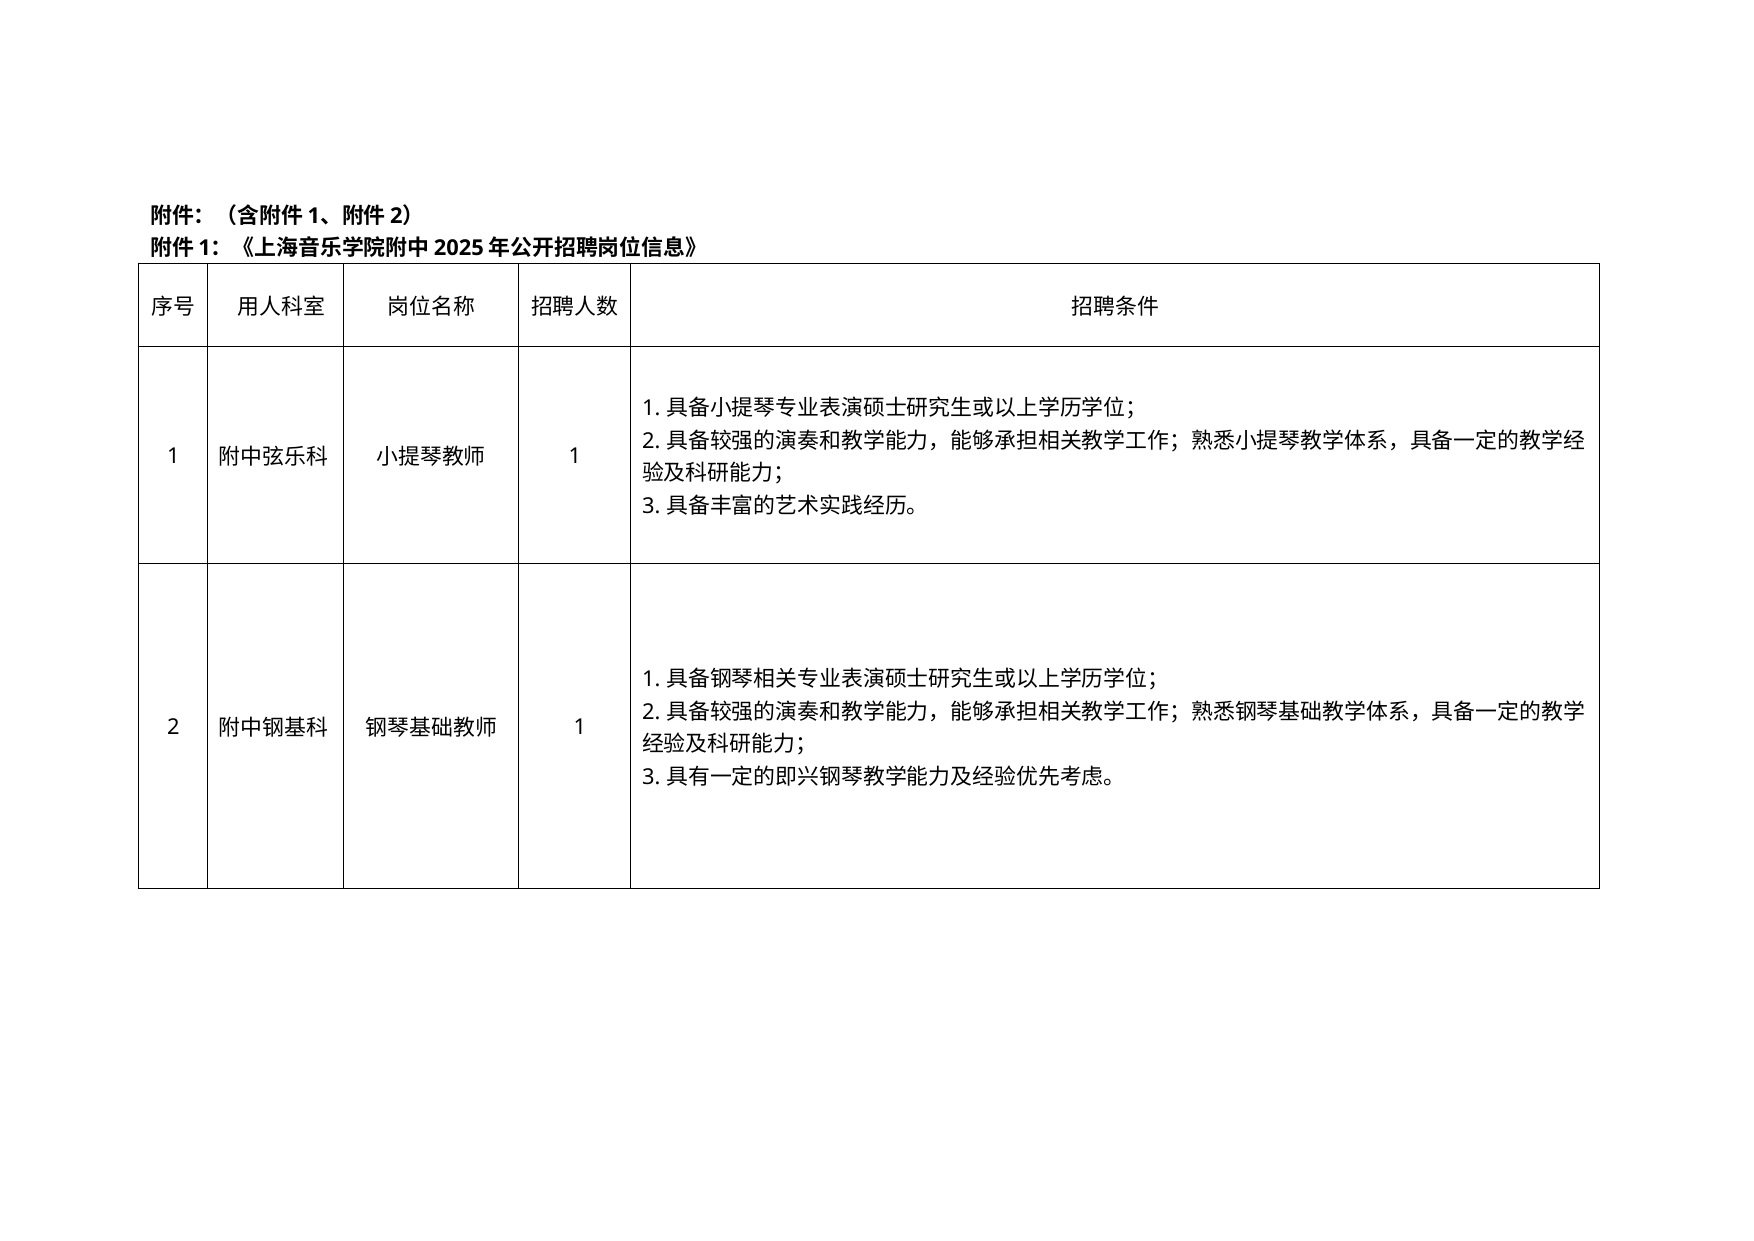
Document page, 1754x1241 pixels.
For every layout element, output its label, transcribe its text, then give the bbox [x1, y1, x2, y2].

text 附件1：《上海音乐学院附中2025年公开招聘岗位信息》 [150, 230, 1604, 263]
table_cell 1 [519, 564, 630, 887]
table_header 招聘条件 [631, 264, 1599, 346]
table_cell 附中钢基科 [208, 564, 343, 887]
table_cell 1 [519, 347, 630, 563]
table_cell 1. 具备钢琴相关专业表演硕士研究生或以上学历学位； 2. 具备较强的演奏和教学能力，能够承担相关教学工作；熟悉钢琴基础教学体系，具备一定的教学经验及科研能力； 3. 具有一定的即兴钢琴教学能力及经验优先考虑。 [631, 564, 1599, 887]
table_cell 钢琴基础教师 [344, 564, 518, 887]
table_header 岗位名称 [344, 264, 518, 346]
table_cell 2 [139, 564, 207, 887]
table_cell 1. 具备小提琴专业表演硕士研究生或以上学历学位； 2. 具备较强的演奏和教学能力，能够承担相关教学工作；熟悉小提琴教学体系，具备一定的教学经验及科研能力； 3. 具备丰富的艺术实践经历。 [631, 347, 1599, 563]
table_header 序号 [139, 264, 207, 346]
table_cell 附中弦乐科 [208, 347, 343, 563]
text 附件：（含附件1、附件2） [150, 198, 1604, 230]
table_cell 1 [139, 347, 207, 563]
table_header 招聘人数 [519, 264, 630, 346]
table_header 用人科室 [208, 264, 343, 346]
table_cell 小提琴教师 [344, 347, 518, 563]
